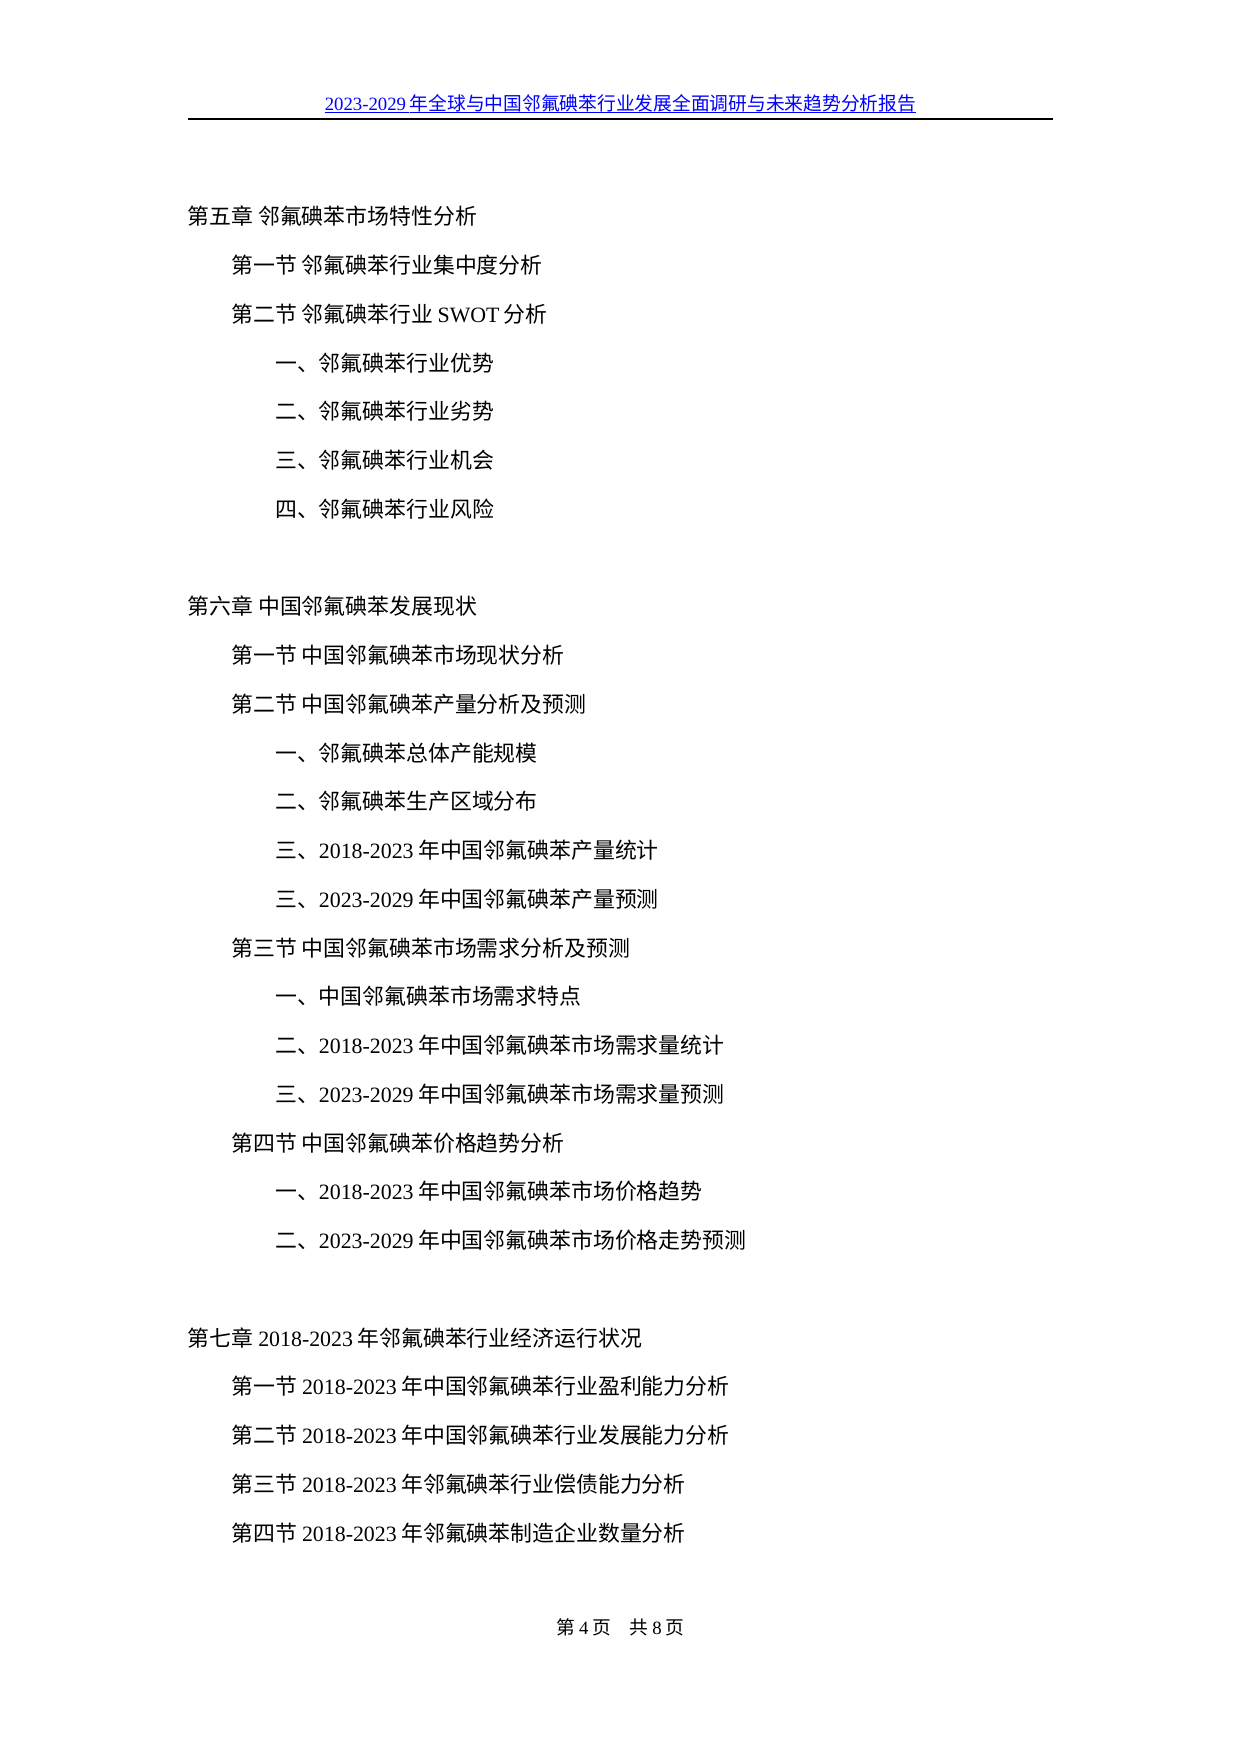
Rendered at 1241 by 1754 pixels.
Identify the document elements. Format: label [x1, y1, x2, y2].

text [187, 150, 1053, 1548]
